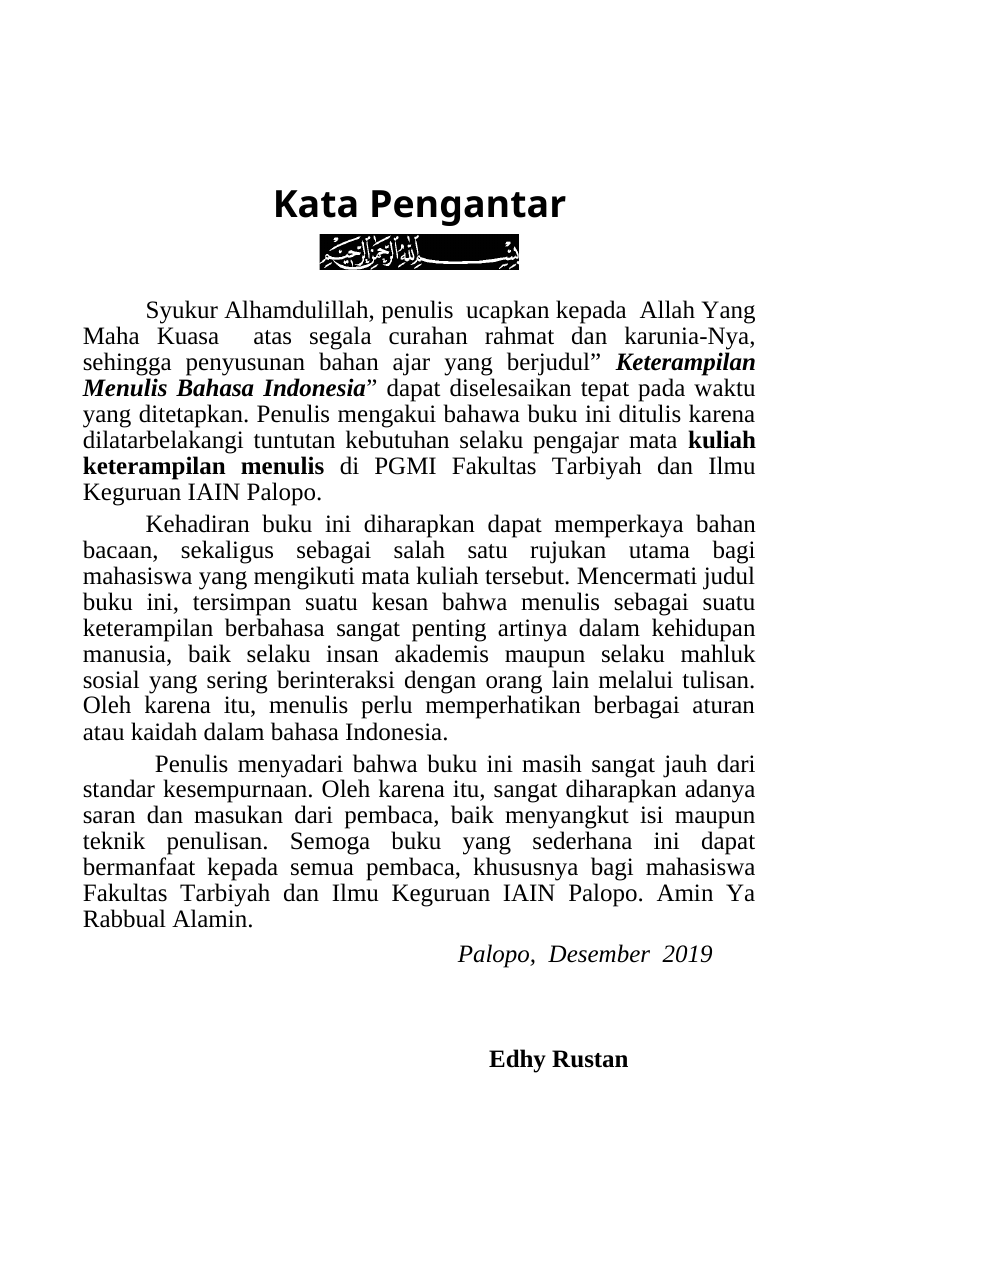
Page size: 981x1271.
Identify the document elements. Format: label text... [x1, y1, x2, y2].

text Kata Pengantar [83, 177, 756, 228]
text Palopo, Desember 2019 [83, 939, 756, 968]
text Penulis menyadari bahwa buku ini masih sangat jauh dari standar kesempurnaan. Oleh karena itu, sangat diharapkan adanya saran dan masukan dari pembaca, baik menyangkut isi maupun teknik penulisan. Semoga buku yang sederhana ini dapat bermanfaat kepada semua pembaca, khususnya bagi mahasiswa Fakultas Tarbiyah dan Ilmu Keguruan IAIN Palopo. Amin Ya Rabbual Alamin. [83, 752, 756, 933]
text Kehadiran buku ini diharapkan dapat memperkaya bahan bacaan, sekaligus sebagai salah satu rujukan utama bagi mahasiswa yang mengikuti mata kuliah tersebut. Mencermati judul buku ini, tersimpan suatu kesan bahwa menulis sebagai suatu keterampilan berbahasa sangat penting artinya dalam kehidupan manusia, baik selaku insan akademis maupun selaku mahluk sosial yang sering berinteraksi dengan orang lain melalui tulisan. Oleh karena itu, menulis perlu memperhatikan berbagai aturan atau kaidah dalam bahasa Indonesia. [83, 512, 756, 745]
text Syukur Alhamdulillah, penulis ucapkan kepada Allah Yang Maha Kuasa atas segala curahan rahmat dan karunia-Nya, sehingga penyusunan bahan ajar yang berjudul” Keterampilan Menulis Bahasa Indonesia” dapat diselesaikan tepat pada waktu yang ditetapkan. Penulis mengakui bahawa buku ini ditulis karena dilatarbelakangi tuntutan kebutuhan selaku pengajar mata kuliah keterampilan menulis di PGMI Fakultas Tarbiyah dan Ilmu Keguruan IAIN Palopo. [83, 298, 756, 506]
text Edhy Rustan [83, 1044, 756, 1073]
